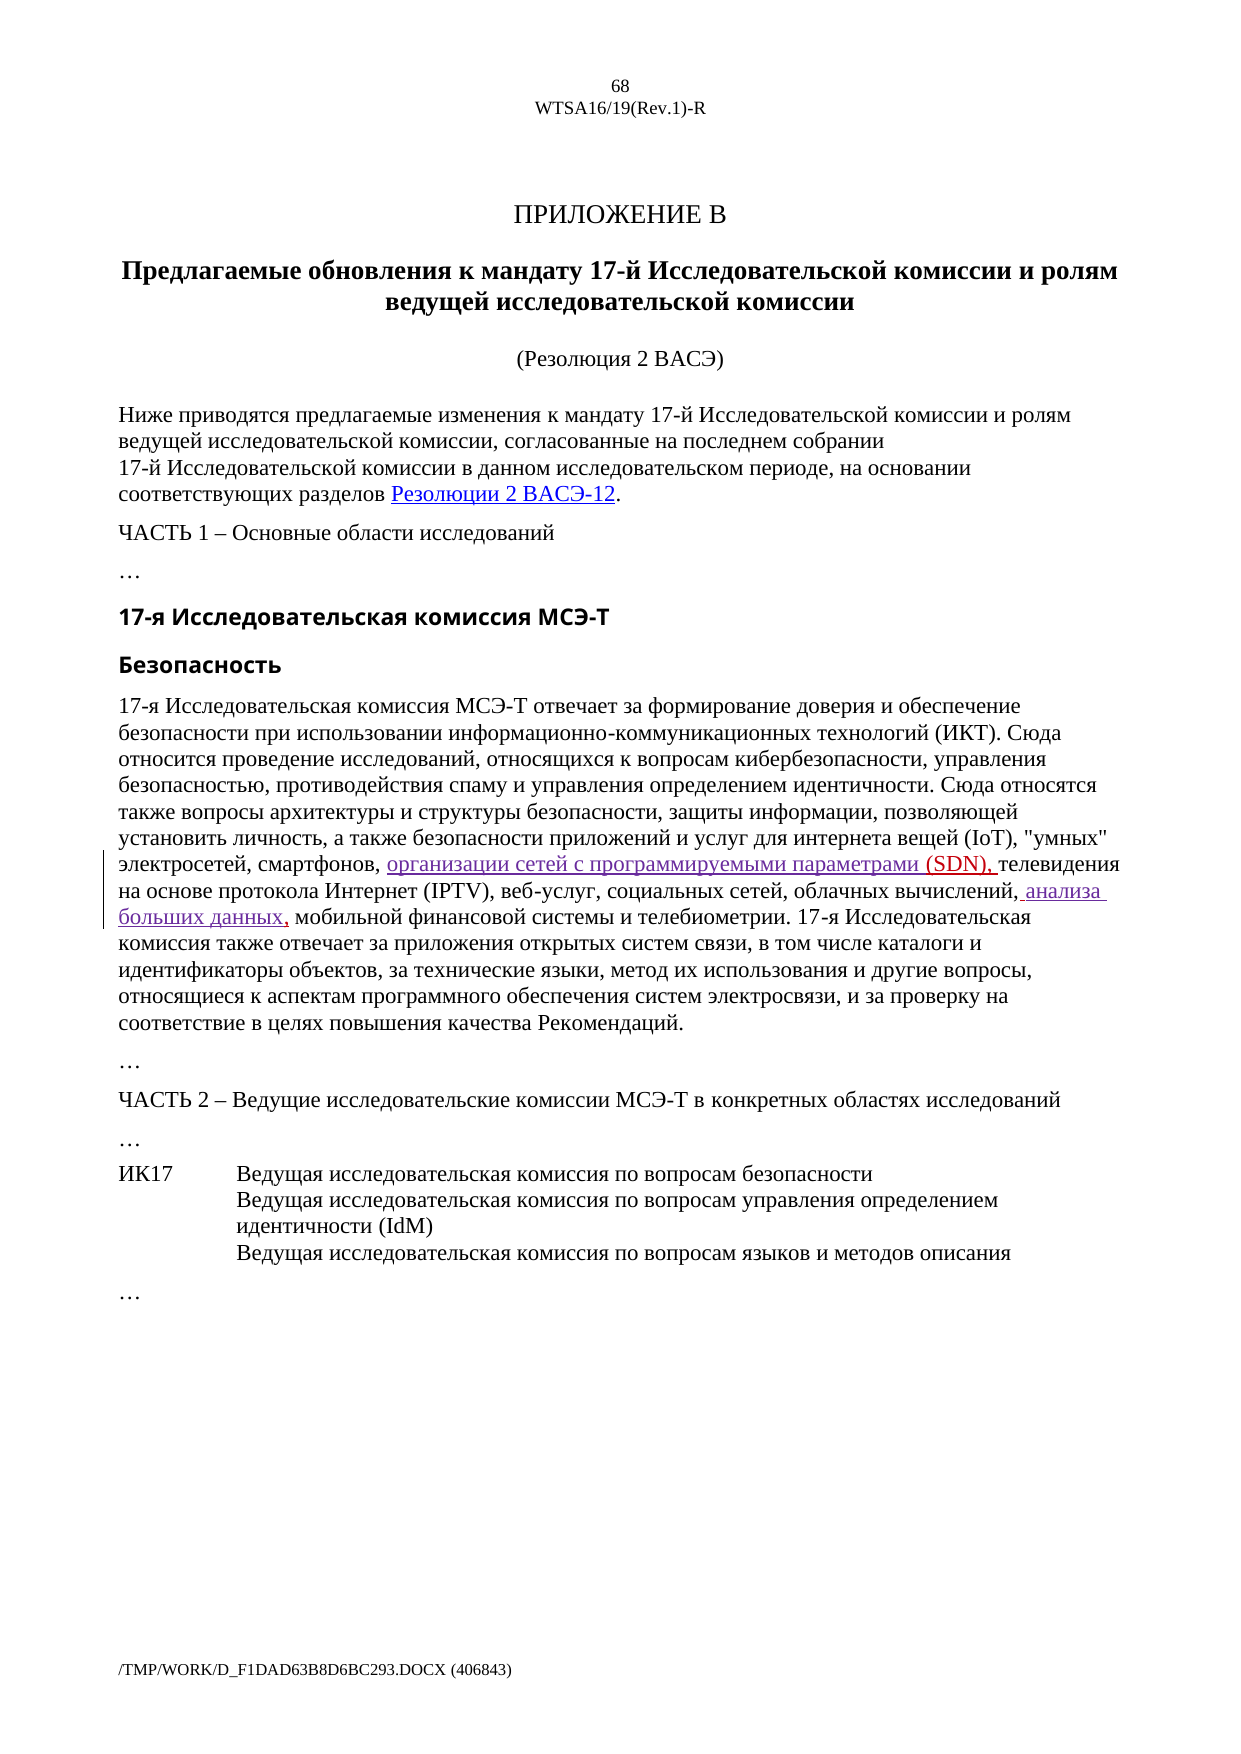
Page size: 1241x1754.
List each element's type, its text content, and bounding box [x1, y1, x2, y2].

title Ниже приводятся предлагаемые изменения к мандату 17-й Исследовательской комиссии и ролям ведущей исследовательской комиссии, согласованные на последнем собрании 17-й Исследовательской комиссии в данном исследовательском периоде, на основании соответствующих разделов Резолюции 2 ВАСЭ-12. [118, 401, 1122, 506]
title Предлагаемые обновления к мандату 17-й Исследовательской комиссии и ролям ведущей исследовательской комиссии [118, 254, 1122, 316]
text … [118, 1047, 1122, 1074]
subtitle 17-я Исследовательская комиссия МСЭ-Т [118, 601, 1122, 632]
text … [118, 1278, 1122, 1304]
text ЧАСТЬ 2 – Ведущие исследовательские комиссии МСЭ-Т в конкретных областях исследований [118, 1086, 1122, 1113]
text … [118, 558, 1122, 584]
text ИК17 Ведущая исследовательская комиссия по вопросам безопасности Ведущая исследовательская комиссия по вопросам управления определением идентичности (IdM) Ведущая исследовательская комиссия по вопросам языков и методов описания [118, 1160, 1122, 1265]
text ПРИЛОЖЕНИЕ В [118, 198, 1122, 229]
text … [118, 1125, 1122, 1151]
text 17-я Исследовательская комиссия МСЭ-Т отвечает за формирование доверия и обеспечение безопасности при использовании информационно-коммуникационных технологий (ИКТ). Сюда относится проведение исследований, относящихся к вопросам кибербезопасности, управления безопасностью, противодействия спаму и управления определением идентичности. Сюда относятся также вопросы архитектуры и структуры безопасности, защиты информации, позволяющей установить личность, а также безопасности приложений и услуг для интернета вещей (IoT), "умных" электросетей, смартфонов, телевидения на основе протокола Интернет (IPTV), веб-услуг, социальных сетей, облачных вычислений, мобильной финансовой системы и телебиометрии. 17-я Исследовательская комиссия также отвечает за приложения открытых систем связи, в том числе каталоги и идентификаторы объектов, за технические языки, метод их использования и другие вопросы, относящиеся к аспектам программного обеспечения систем электросвязи, и за проверку на соответствие в целях повышения качества Рекомендаций. [118, 692, 1122, 1035]
text ЧАСТЬ 1 – Основные области исследований [118, 519, 1122, 545]
text (Резолюция 2 ВАСЭ) [118, 345, 1122, 372]
subtitle Безопасность [118, 648, 1122, 680]
